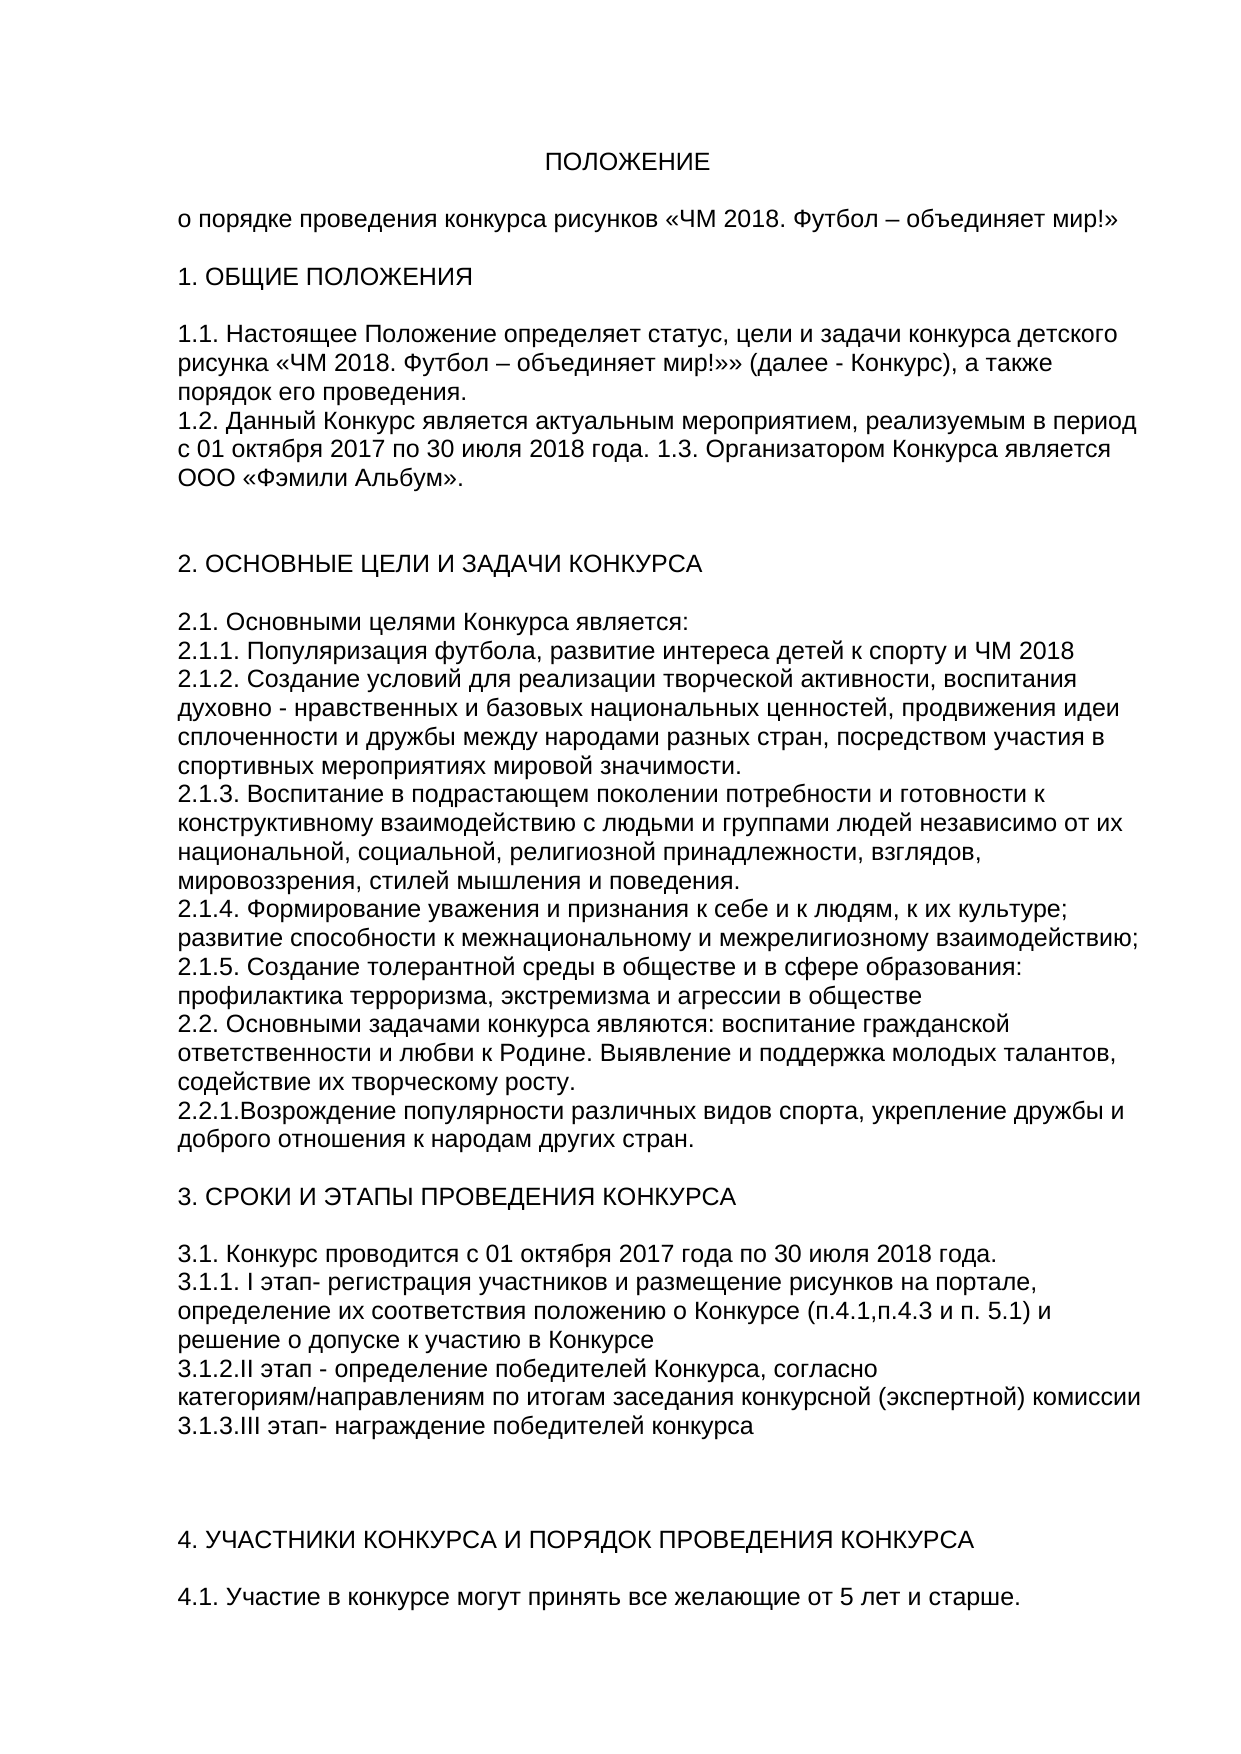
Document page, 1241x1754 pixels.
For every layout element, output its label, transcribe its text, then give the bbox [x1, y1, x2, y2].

text 2.1. Основными целями Конкурса является: [177, 607, 1152, 636]
text 3.1.1. I этап- регистрация участников и размещение рисунков на портале, определение их соответствия положению о Конкурсе (п.4.1,п.4.3 и п. 5.1) и решение о допуске к участию в Конкурсе [177, 1267, 1152, 1354]
text 2. ОСНОВНЫЕ ЦЕЛИ И ЗАДАЧИ КОНКУРСА [177, 549, 1152, 578]
text 2.1.5. Создание толерантной среды в обществе и в сфере образования: профилактика терроризма, экстремизма и агрессии в обществе [177, 952, 1152, 1009]
text 3.1.2.II этап - определение победителей Конкурса, согласно категориям/направлениям по итогам заседания конкурсной (экспертной) комиссии [177, 1354, 1152, 1411]
text 1. ОБЩИЕ ПОЛОЖЕНИЯ [177, 262, 1152, 291]
text 4.1. Участие в конкурсе могут принять все желающие от 5 лет и старше. [177, 1582, 1152, 1611]
text 2.1.1. Популяризация футбола, развитие интереса детей к спорту и ЧМ 2018 [177, 636, 1152, 664]
text 1.1. Настоящее Положение определяет статус, цели и задачи конкурса детского рисунка «ЧМ 2018. Футбол – объединяет мир!»» (далее - Конкурс), а также порядок его проведения. [177, 319, 1152, 406]
text 3.1. Конкурс проводится с 01 октября 2017 года по 30 июля 2018 года. [177, 1239, 1152, 1267]
text 1.2. Данный Конкурс является актуальным мероприятием, реализуемым в период с 01 октября 2017 по 30 июля 2018 года. 1.3. Организатором Конкурса является ООО «Фэмили Альбум». [177, 406, 1152, 492]
text 2.2. Основными задачами конкурса являются: воспитание гражданской ответственности и любви к Родине. Выявление и поддержка молодых талантов, содействие их творческому росту. [177, 1009, 1152, 1096]
text 4. УЧАСТНИКИ КОНКУРСА И ПОРЯДОК ПРОВЕДЕНИЯ КОНКУРСА [177, 1525, 1152, 1554]
text 3.1.3.III этап- награждение победителей конкурса [177, 1411, 1152, 1440]
text ПОЛОЖЕНИЕ [177, 147, 1152, 176]
text 2.1.4. Формирование уважения и признания к себе и к людям, к их культуре; развитие способности к межнациональному и межрелигиозному взаимодействию; [177, 894, 1152, 952]
text о порядке проведения конкурса рисунков «ЧМ 2018. Футбол – объединяет мир!» [177, 204, 1152, 233]
text 3. СРОКИ И ЭТАПЫ ПРОВЕДЕНИЯ КОНКУРСА [177, 1182, 1152, 1211]
text 2.1.3. Воспитание в подрастающем поколении потребности и готовности к конструктивному взаимодействию с людьми и группами людей независимо от их национальной, социальной, религиозной принадлежности, взглядов, мировоззрения, стилей мышления и поведения. [177, 779, 1152, 894]
text 2.2.1.Возрождение популярности различных видов спорта, укрепление дружбы и доброго отношения к народам других стран. [177, 1096, 1152, 1153]
text 2.1.2. Создание условий для реализации творческой активности, воспитания духовно - нравственных и базовых национальных ценностей, продвижения идеи сплоченности и дружбы между народами разных стран, посредством участия в спортивных мероприятиях мировой значимости. [177, 664, 1152, 779]
